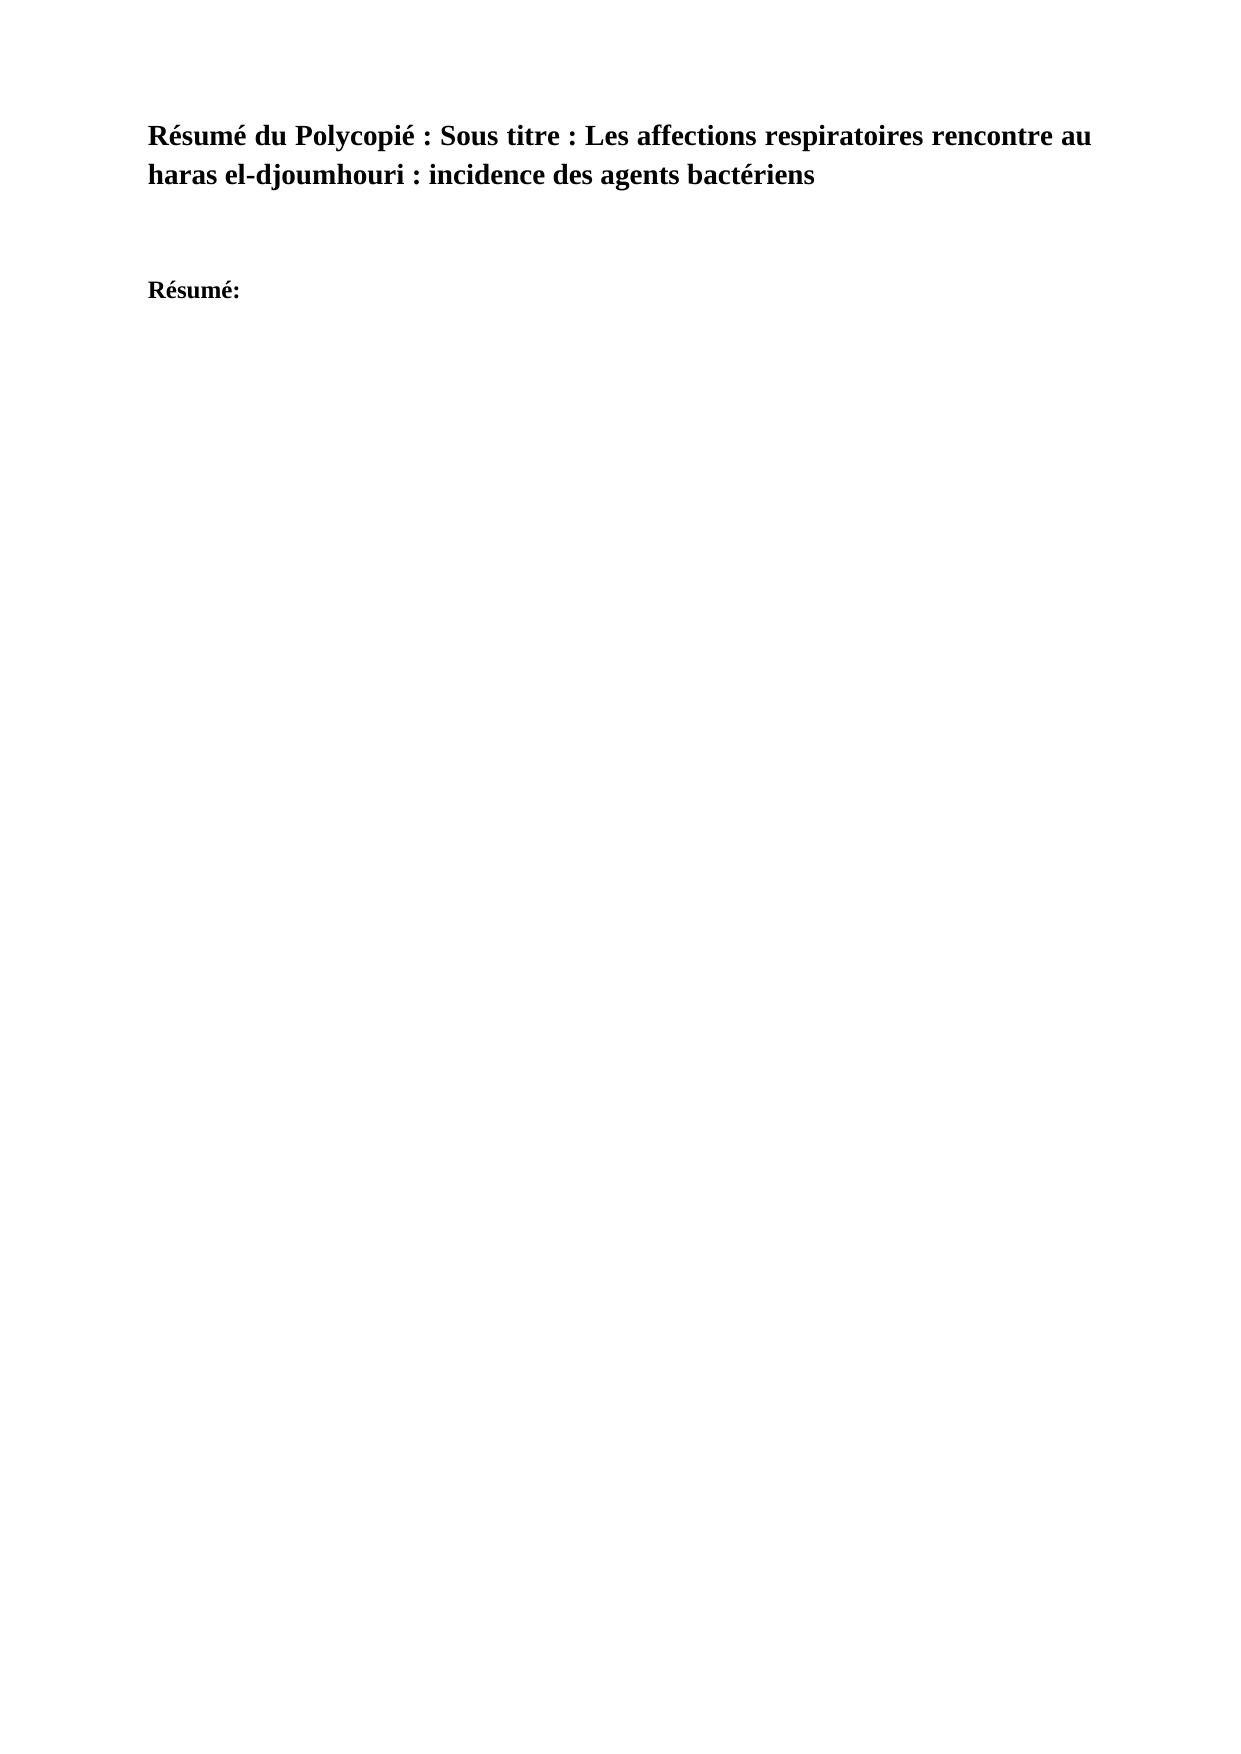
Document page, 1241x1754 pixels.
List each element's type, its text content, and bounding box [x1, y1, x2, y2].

text Résumé du Polycopié : Sous titre : Les affections respiratoires rencontre au haras el-djoumhouri : incidence des agents bactériens [148, 118, 1093, 190]
text Résumé: [148, 276, 1093, 304]
